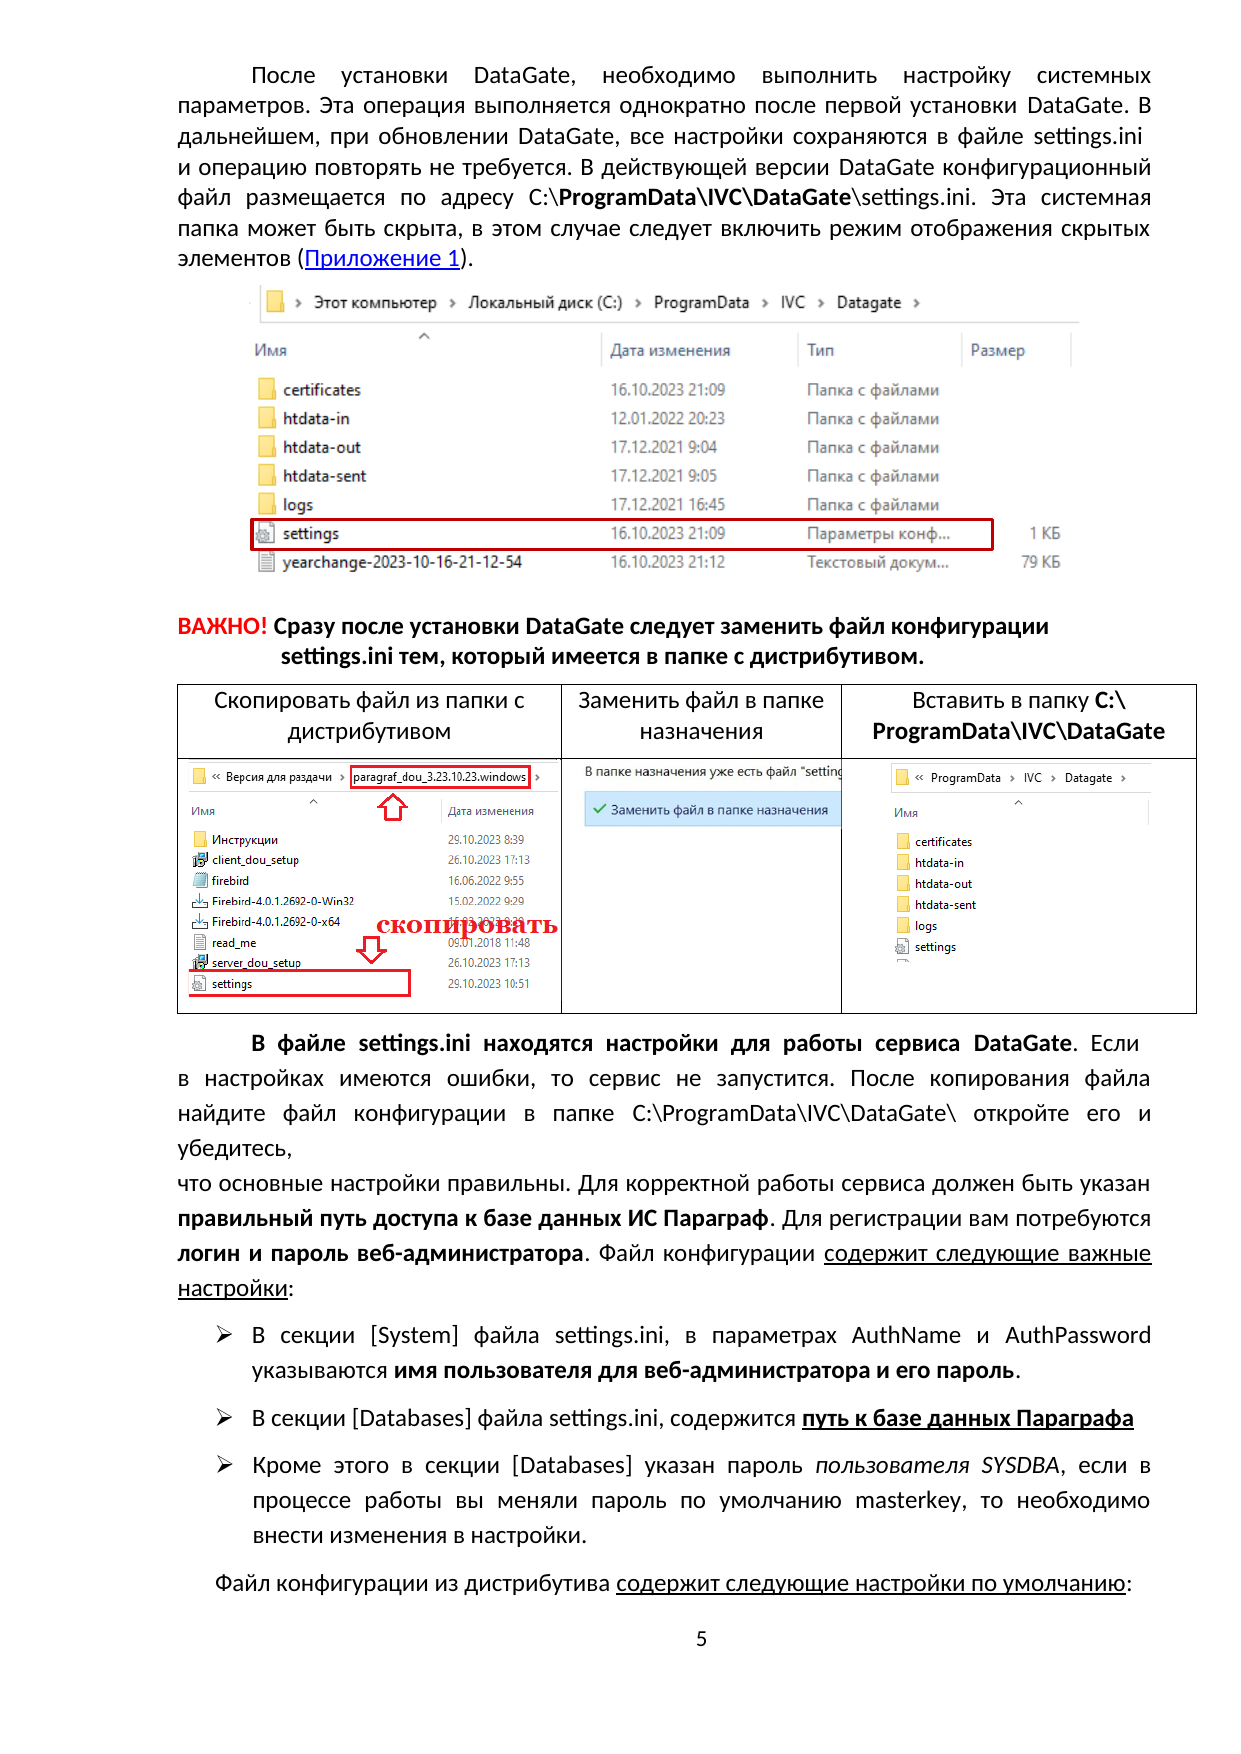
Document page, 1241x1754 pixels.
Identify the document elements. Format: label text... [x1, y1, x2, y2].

table_cell [842, 759, 1196, 1013]
list В секции [Databases] файла settings.ini, содержится путь к базе данных Параграфа [214, 1402, 1152, 1432]
list В секции [System] файла settings.ini, в параметрах AuthName и AuthPassword указываются имя пользователя для веб-администратора и его пароль. [214, 1319, 1152, 1385]
text После установки DataGate, необходимо выполнить настройку системных параметров. Эта операция выполняется однократно после первой установки DataGate. В дальнейшем, при обновлении DataGate, все настройки сохраняются в файле settings.ini и операцию повторять не требуется. В действующей версии DataGate конфигурационный файл размещается по адресу C:\ProgramData\IVC\DataGate\settings.ini. Эта системная папка может быть скрыта, в этом случае следует включить режим отображения скрытых элементов (Приложение 1). [177, 59, 1152, 273]
list Кроме этого в секции [Databases] указан пароль пользователя SYSDBA, если в процессе работы вы меняли пароль по умолчанию masterkey, то необходимо внести изменения в настройки. [215, 1449, 1152, 1550]
picture [188, 759, 562, 1001]
text ВАЖНО! Сразу после установки DataGate следует заменить файл конфигурации settings.ini тем, который имеется в папке с дистрибутивом. [177, 610, 1152, 671]
table_cell [562, 759, 841, 1013]
picture [572, 759, 842, 829]
text В файле settings.ini находятся настройки для работы сервиса DataGate. Если в настройках имеются ошибки, то сервис не запустится. После копирования файла найдите файл конфигурации в папке C:\ProgramData\IVC\DataGate\ откройте его и убедитесь, что основные настройки правильны. Для корректной работы сервиса должен быть указан правильный путь доступа к базе данных ИС Параграф. Для регистрации вам потребуются логин и пароль веб-администратора. Файл конфигурации содержит следующие важные настройки: [177, 1027, 1152, 1302]
table_header Заменить файл в папке назначения [562, 685, 841, 758]
picture [249, 285, 1080, 598]
table_header Вставить в папку C:\ProgramData\IVC\DataGate [842, 685, 1196, 758]
table_header Скопировать файл из папки с дистрибутивом [178, 685, 561, 758]
picture [886, 759, 1152, 962]
table_cell [178, 759, 561, 1013]
text Файл конфигурации из дистрибутива содержит следующие настройки по умолчанию: [215, 1567, 1152, 1597]
